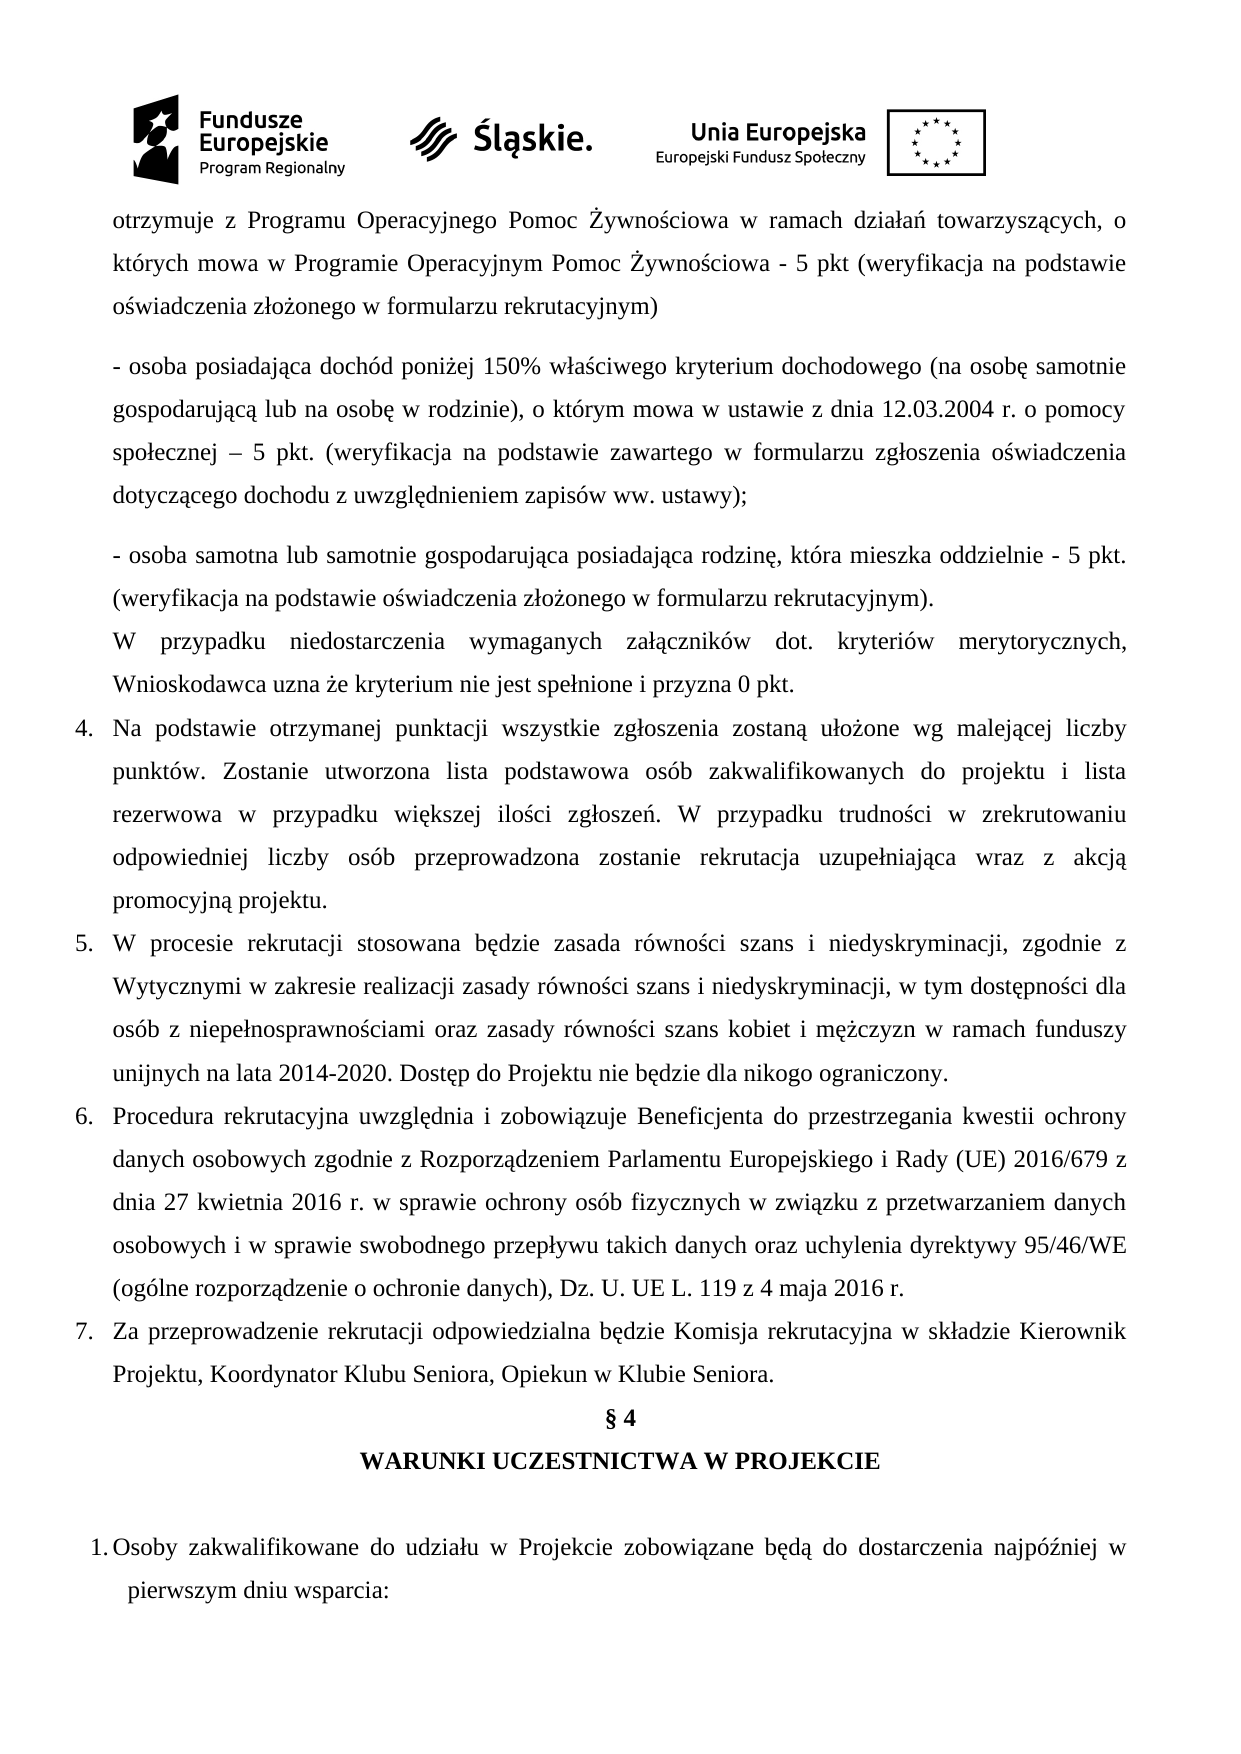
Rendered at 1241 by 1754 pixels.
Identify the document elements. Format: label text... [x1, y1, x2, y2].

list Na podstawie otrzymanej punktacji wszystkie zgłoszenia zostaną ułożone wg malejącej liczby punktów. Zostanie utworzona lista podstawowa osób zakwalifikowanych do projektu i lista rezerwowa w przypadku większej ilości zgłoszeń. W przypadku trudności w zrekrutowaniu odpowiedniej liczby osób przeprowadzona zostanie rekrutacja uzupełniająca wraz z akcją promocyjną projektu. [75, 713, 1128, 914]
picture [112, 73, 1007, 205]
text - osoba posiadająca dochód poniżej 150% właściwego kryterium dochodowego (na osobę samotnie gospodarującą lub na osobę w rodzinie), o którym mowa w ustawie z dnia 12.03.2004 r. o pomocy społecznej – 5 pkt. (weryfikacja na podstawie zawartego w formularzu zgłoszenia oświadczenia dotyczącego dochodu z uwzględnieniem zapisów ww. ustawy); [112, 351, 1128, 509]
text - osoba samotna lub samotnie gospodarująca posiadająca rodzinę, która mieszka oddzielnie - 5 pkt. (weryfikacja na podstawie oświadczenia złożonego w formularzu rekrutacyjnym). [112, 540, 1128, 612]
text WARUNKI UCZESTNICTWA W PROJEKCIE [112, 1446, 1128, 1474]
text W przypadku niedostarczenia wymaganych załączników dot. kryteriów merytorycznych, Wnioskodawca uzna że kryterium nie jest spełnione i przyzna 0 pkt. [112, 626, 1128, 698]
list W procesie rekrutacji stosowana będzie zasada równości szans i niedyskryminacji, zgodnie z Wytycznymi w zakresie realizacji zasady równości szans i niedyskryminacji, w tym dostępności dla osób z niepełnosprawnościami oraz zasady równości szans kobiet i mężczyzn w ramach funduszy unijnych na lata 2014-2020. Dostęp do Projektu nie będzie dla nikogo ograniczony. [75, 928, 1128, 1086]
list Osoby zakwalifikowane do udziału w Projekcie zobowiązane będą do dostarczenia najpóźniej w pierwszym dniu wsparcia: [90, 1532, 1128, 1604]
list Za przeprowadzenie rekrutacji odpowiedzialna będzie Komisja rekrutacyjna w składzie Kierownik Projektu, Koordynator Klubu Seniora, Opiekun w Klubie Seniora. [75, 1316, 1128, 1388]
text § 4 [112, 1403, 1128, 1431]
list Procedura rekrutacyjna uwzględnia i zobowiązuje Beneficjenta do przestrzegania kwestii ochrony danych osobowych zgodnie z Rozporządzeniem Parlamentu Europejskiego i Rady (UE) 2016/679 z dnia 27 kwietnia 2016 r. w sprawie ochrony osób fizycznych w związku z przetwarzaniem danych osobowych i w sprawie swobodnego przepływu takich danych oraz uchylenia dyrektywy 95/46/WE (ogólne rozporządzenie o ochronie danych), Dz. U. UE L. 119 z 4 maja 2016 r. [75, 1101, 1128, 1302]
